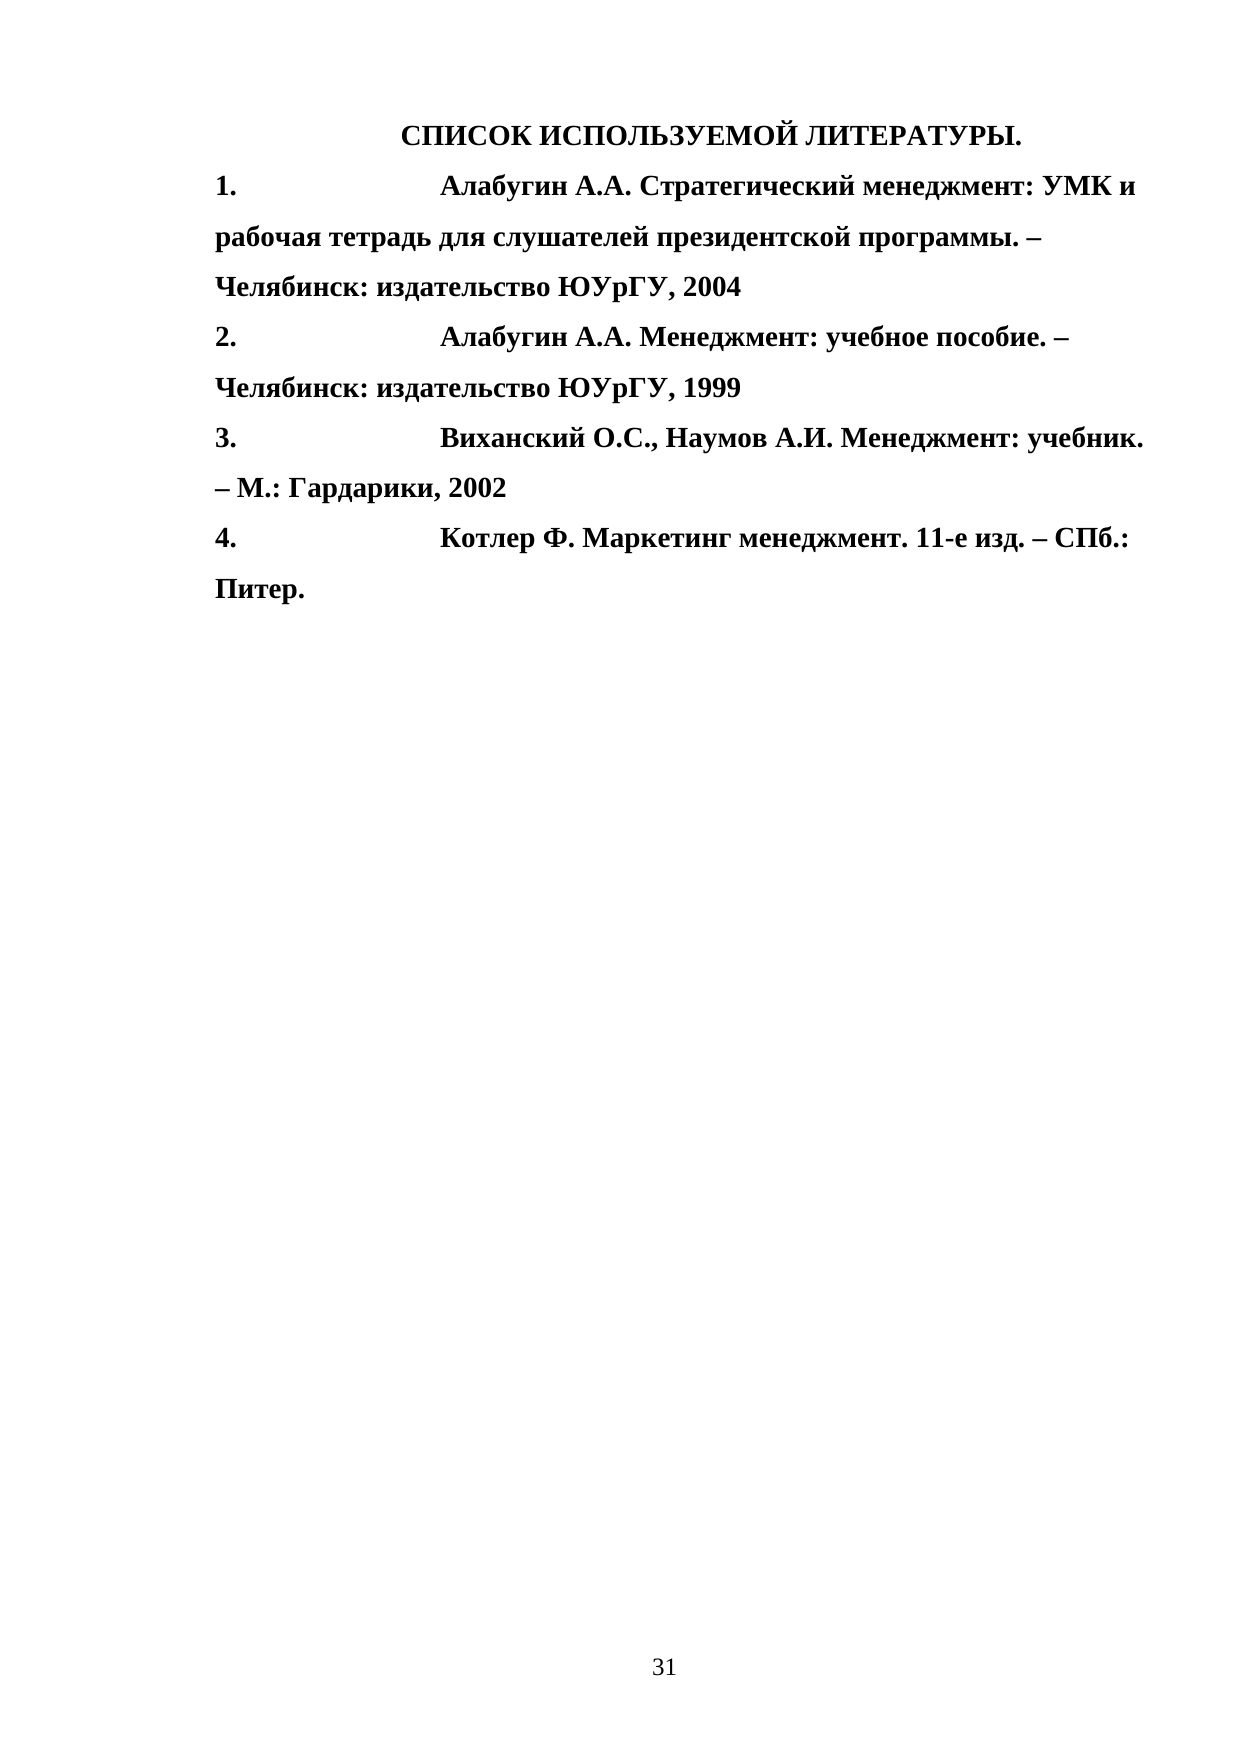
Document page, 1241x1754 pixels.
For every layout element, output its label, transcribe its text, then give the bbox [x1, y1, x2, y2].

list Алабугин А.А. Менеджмент: учебное пособие. – Челябинск: издательство ЮУрГУ, 1999 [215, 319, 1152, 403]
list Алабугин А.А. Стратегический менеджмент: УМК и рабочая тетрадь для слушателей президентской программы. – Челябинск: издательство ЮУрГУ, 2004 [215, 168, 1152, 303]
text СПИСОК ИСПОЛЬЗУЕМОЙ ЛИТЕРАТУРЫ. [177, 118, 1152, 152]
list Виханский О.С., Наумов А.И. Менеджмент: учебник. – М.: Гардарики, 2002 [215, 420, 1152, 504]
list Котлер Ф. Маркетинг менеджмент. 11-е изд. – СПб.: Питер. [215, 521, 1152, 604]
